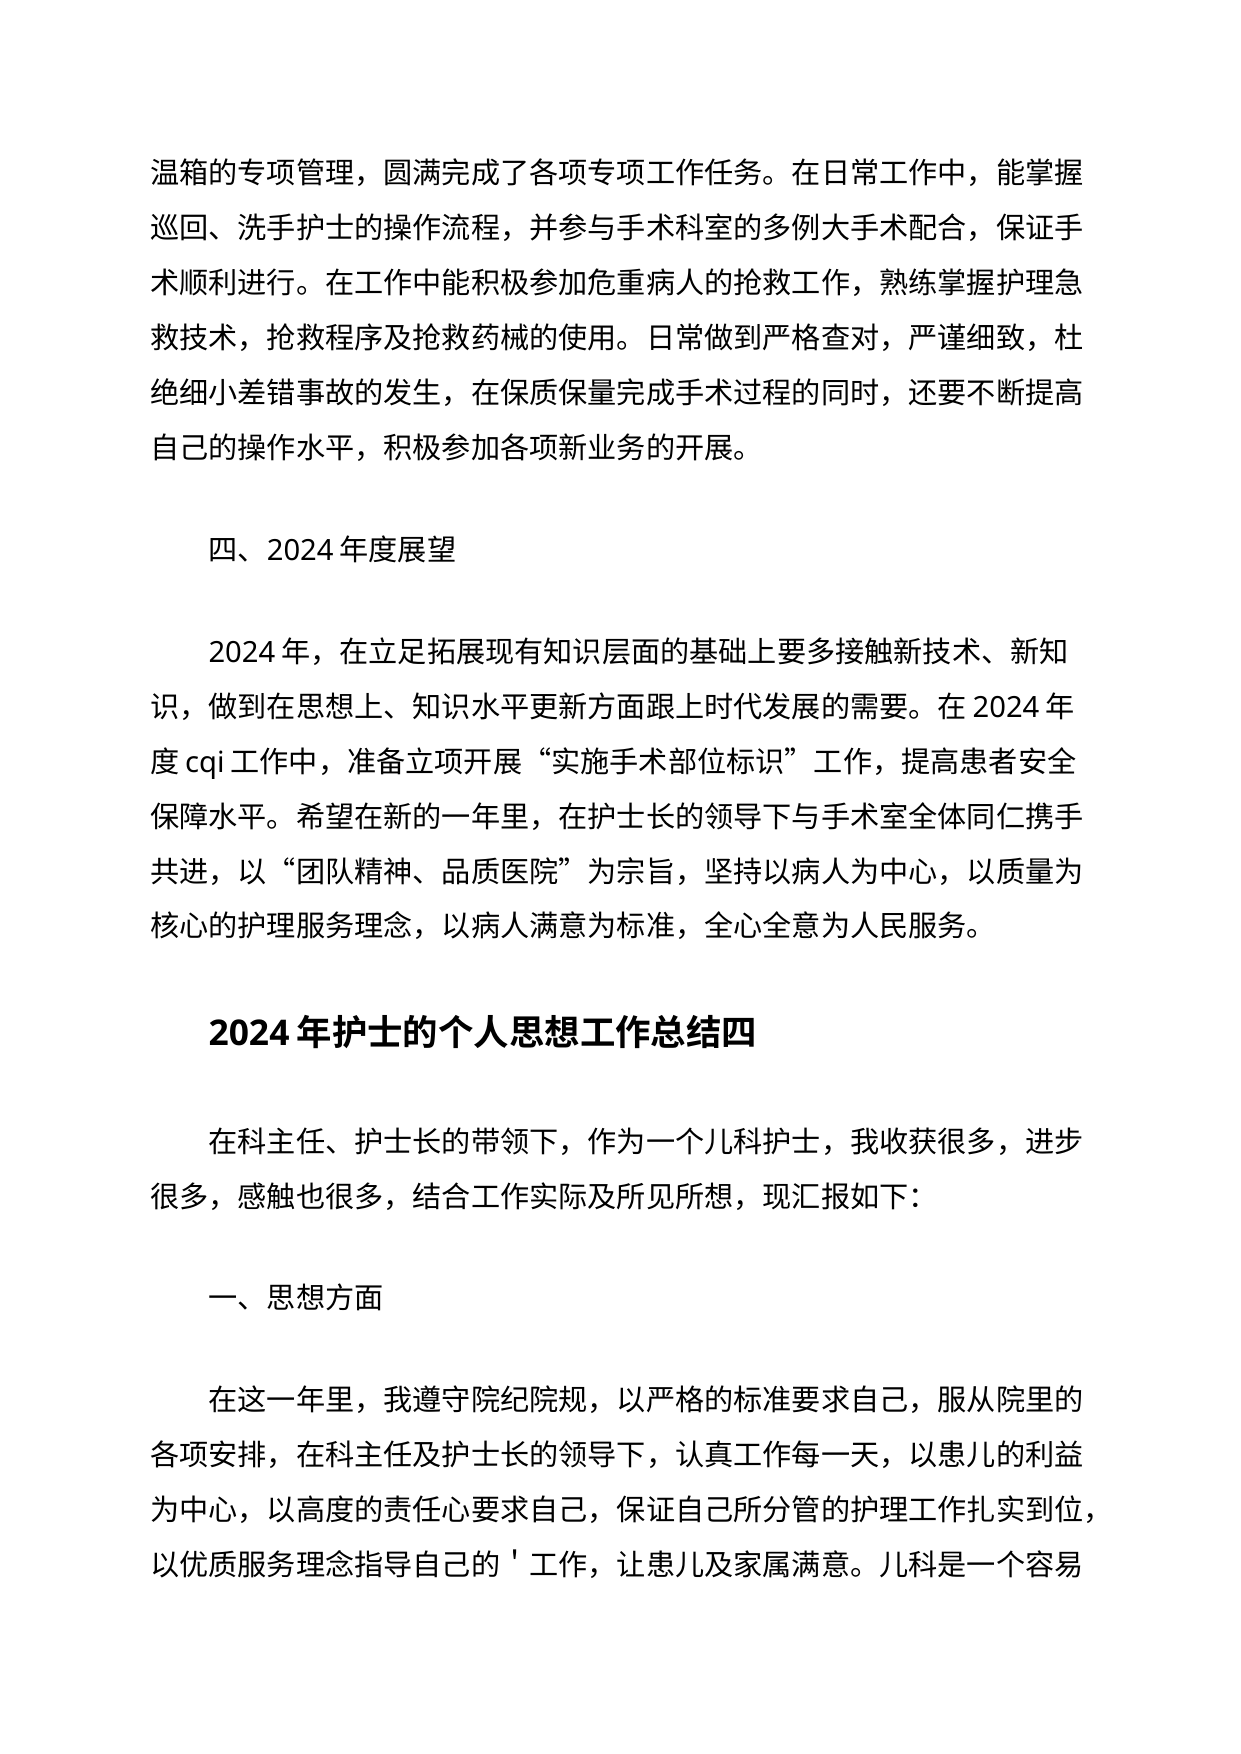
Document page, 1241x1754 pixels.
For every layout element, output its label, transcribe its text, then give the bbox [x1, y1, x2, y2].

text 四、2024年度展望 [150, 526, 1090, 569]
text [150, 1377, 1090, 1584]
text 2024年，在立足拓展现有知识层面的基础上要多接触新技术、新知识，做到在思想上、知识水平更新方面跟上时代发展的需要。在2024年度cqi工作中，准备立项开展“实施手术部位标识”工作，提高患者安全保障水平。希望在新的一年里，在护士长的领导下与手术室全体同仁携手共进，以“团队精神、品质医院”为宗旨，坚持以病人为中心，以质量为核心的护理服务理念，以病人满意为标准，全心全意为人民服务。 [150, 628, 1090, 945]
text 2024年护士的个人思想工作总结四 [150, 1005, 1090, 1056]
text 一、思想方面 [150, 1275, 1090, 1317]
text 在科主任、护士长的带领下，作为一个儿科护士，我收获很多，进步很多，感触也很多，结合工作实际及所见所想，现汇报如下： [150, 1118, 1090, 1216]
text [150, 150, 1090, 467]
